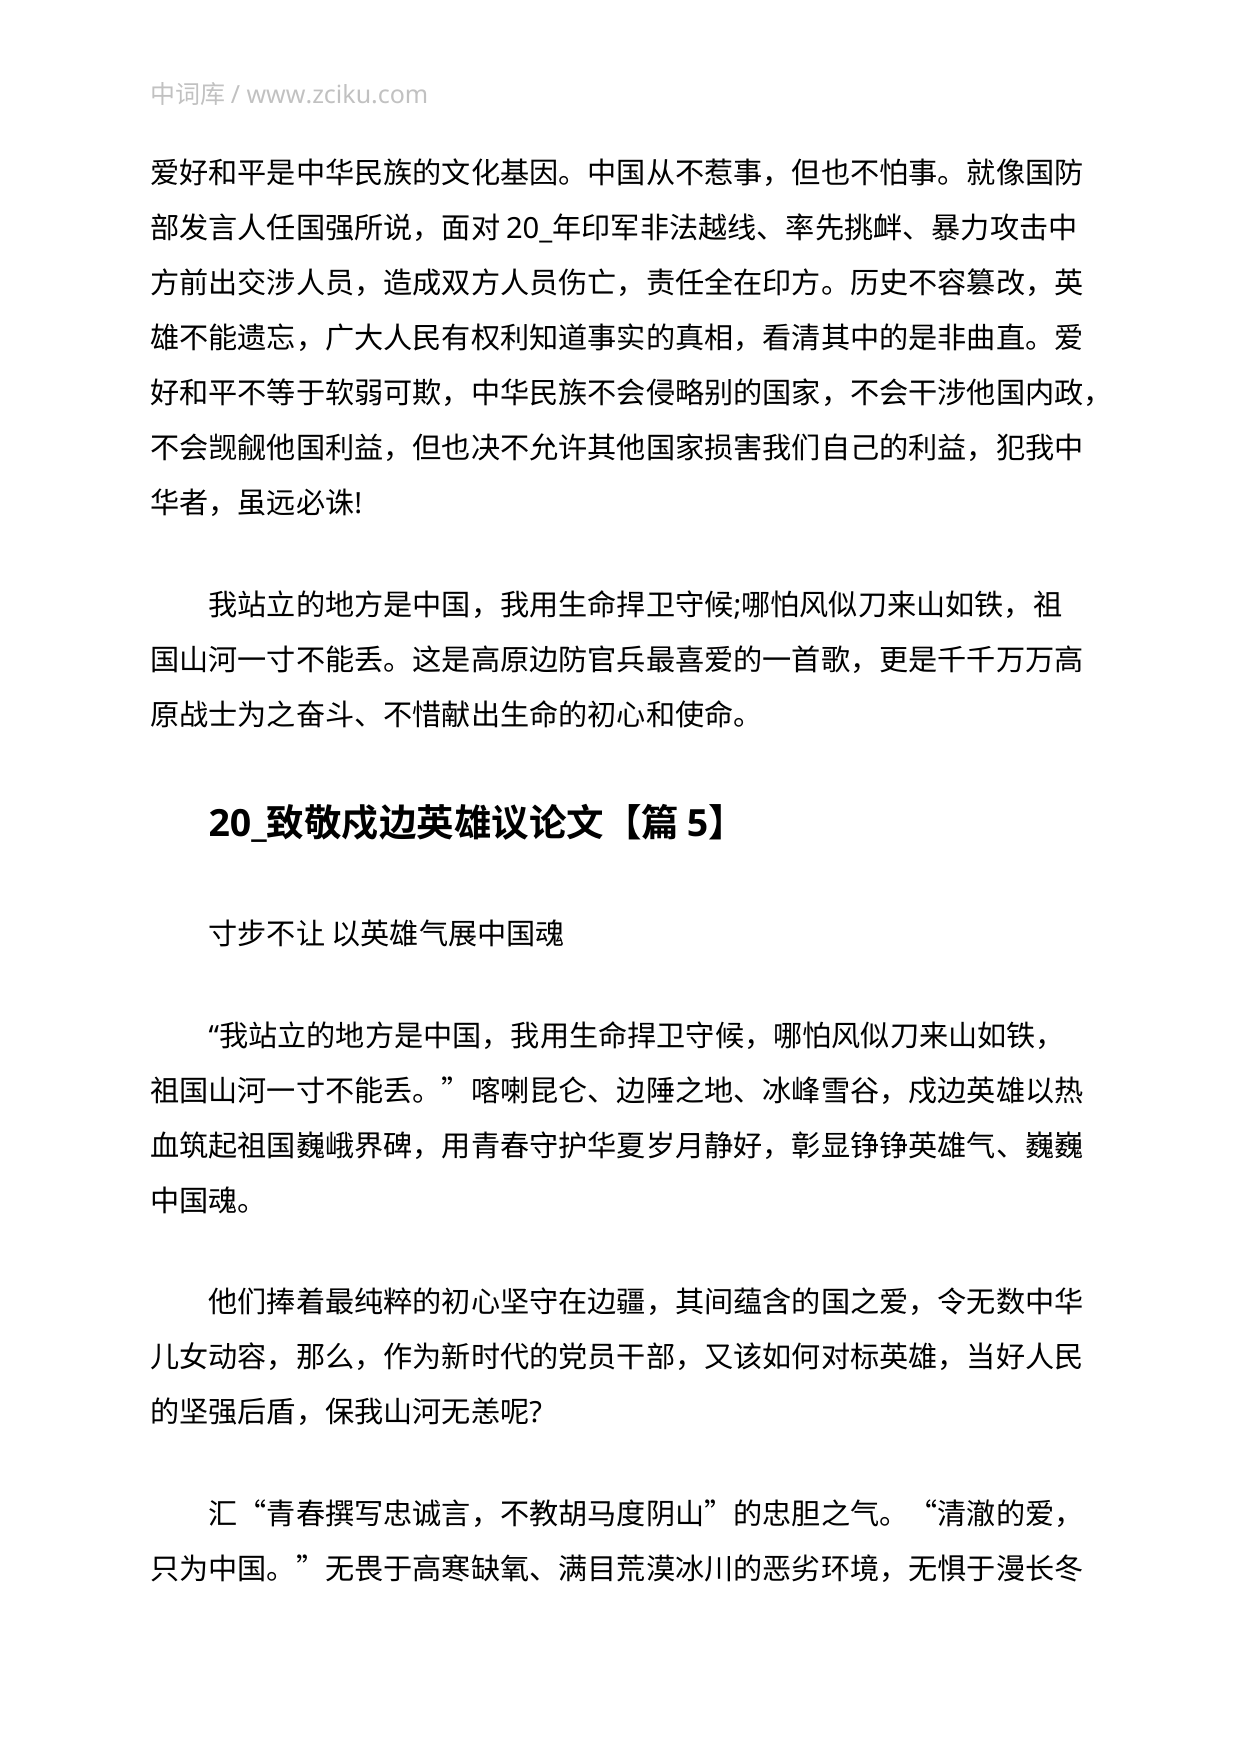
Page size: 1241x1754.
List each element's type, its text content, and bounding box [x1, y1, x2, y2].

text “我站立的地方是中国，我用生命捍卫守候，哪怕风似刀来山如铁，祖国山河一寸不能丢。”喀喇昆仑、边陲之地、冰峰雪谷，戍边英雄以热血筑起祖国巍峨界碑，用青春守护华夏岁月静好，彰显铮铮英雄气、巍巍中国魂。 [150, 1012, 1090, 1219]
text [150, 150, 1090, 522]
text 他们捧着最纯粹的初心坚守在边疆，其间蕴含的国之爱，令无数中华儿女动容，那么，作为新时代的党员干部，又该如何对标英雄，当好人民的坚强后盾，保我山河无恙呢? [150, 1279, 1090, 1431]
text 20_致敬戍边英雄议论文【篇5】 [150, 793, 1090, 848]
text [150, 1491, 1090, 1588]
text 我站立的地方是中国，我用生命捍卫守候;哪怕风似刀来山如铁，祖国山河一寸不能丢。这是高原边防官兵最喜爱的一首歌，更是千千万万高原战士为之奋斗、不惜献出生命的初心和使命。 [150, 581, 1090, 734]
text 寸步不让 以英雄气展中国魂 [150, 911, 1090, 953]
